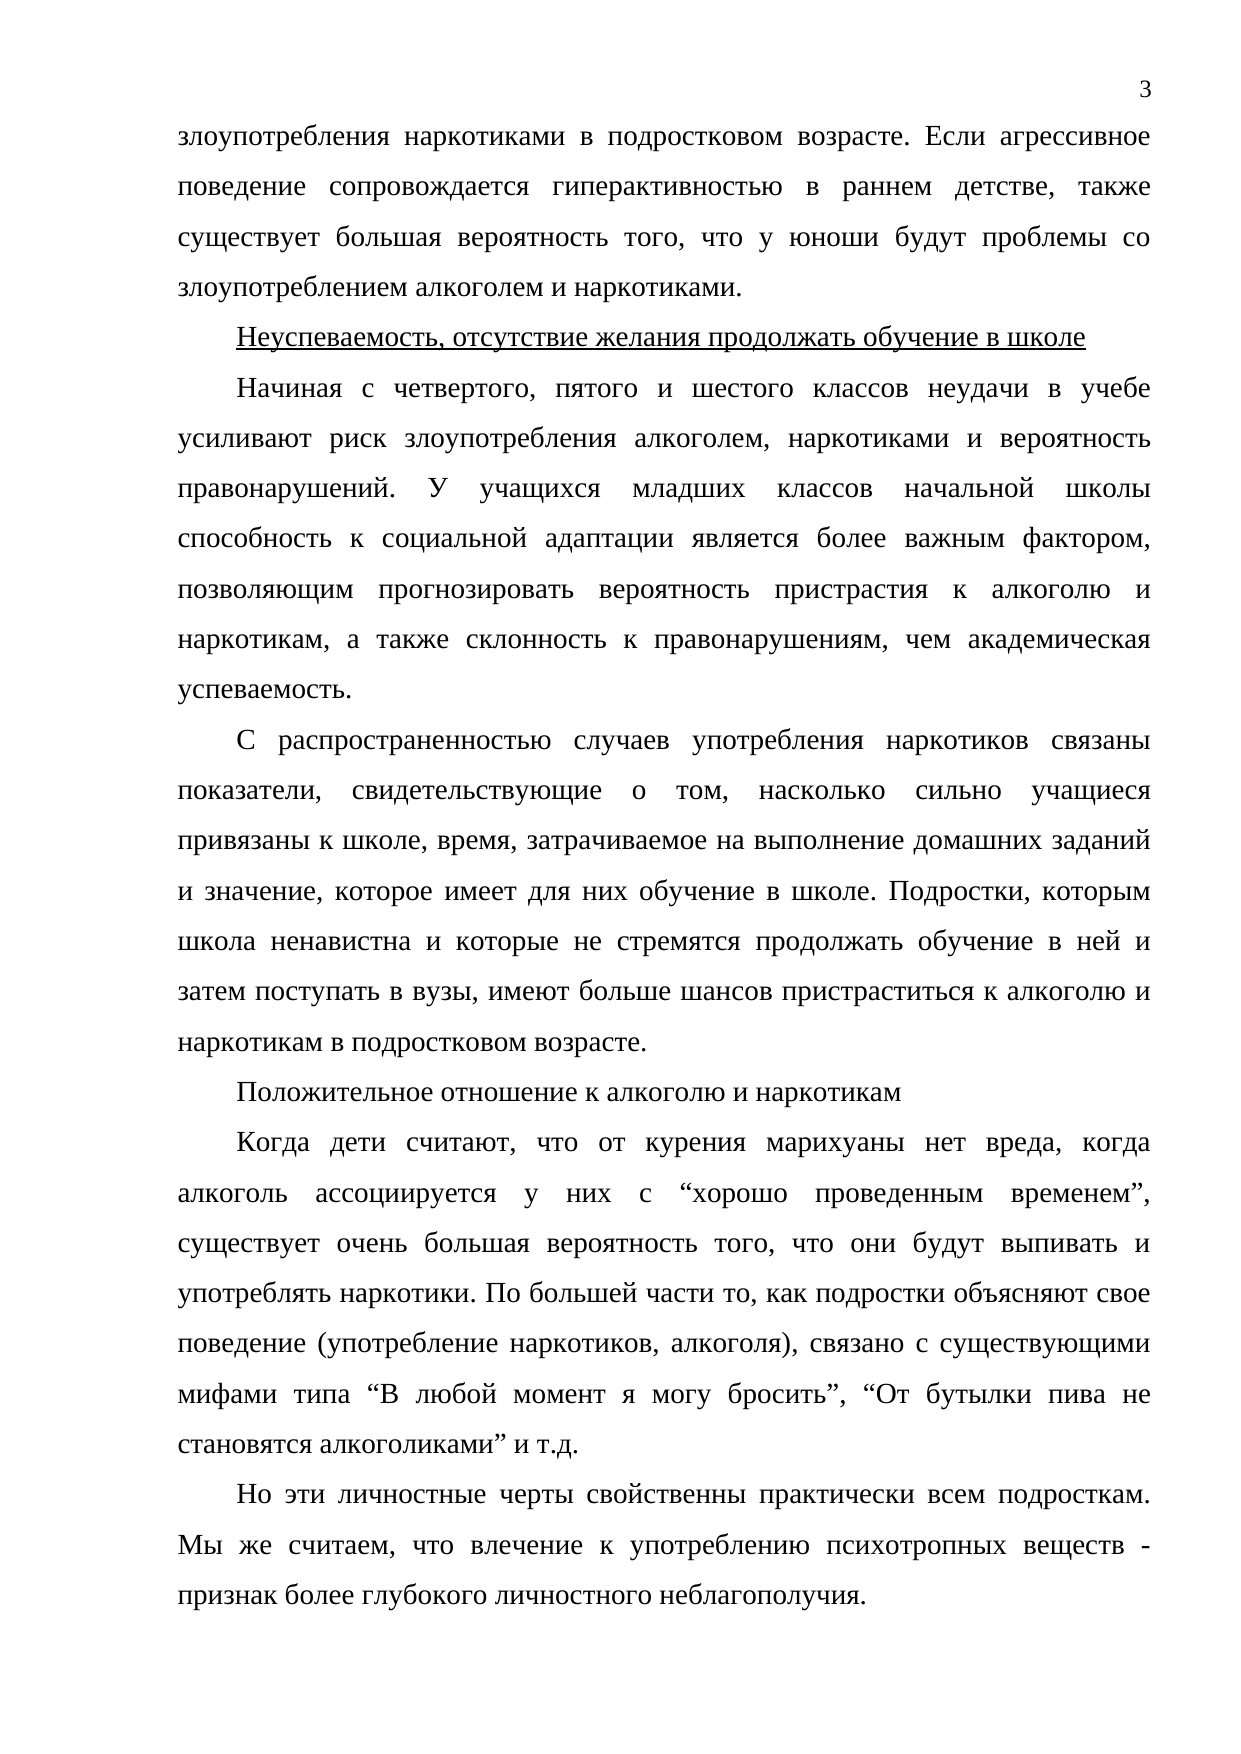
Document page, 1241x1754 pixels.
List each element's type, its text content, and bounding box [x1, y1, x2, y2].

text Когда дети считают, что от курения марихуаны нет вреда, когда алкоголь ассоциируется у них с “хорошо проведенным временем”, существует очень большая вероятность того, что они будут выпивать и употреблять наркотики. По большей части то, как подростки объясняют свое поведение (употребление наркотиков, алкоголя), связано с существующими мифами типа “В любой момент я могу бросить”, “От бутылки пива не становятся алкоголиками” и т.д. [177, 1124, 1152, 1460]
text Но эти личностные черты свойственны практически всем подросткам. Мы же считаем, что влечение к употреблению психотропных веществ - признак более глубокого личностного неблагополучия. [177, 1477, 1152, 1611]
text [177, 118, 1152, 303]
text С распространенностью случаев употребления наркотиков связаны показатели, свидетельствующие о том, насколько сильно учащиеся привязаны к школе, время, затрачиваемое на выполнение домашних заданий и значение, которое имеет для них обучение в школе. Подростки, которым школа ненавистна и которые не стремятся продолжать обучение в ней и затем поступать в вузы, имеют больше шансов пристраститься к алкоголю и наркотикам в подростковом возрасте. [177, 722, 1152, 1057]
text Неуспеваемость, отсутствие желания продолжать обучение в школе [177, 319, 1152, 353]
text Положительное отношение к алкоголю и наркотикам [177, 1074, 1152, 1108]
text Начиная с четвертого, пятого и шестого классов неудачи в учебе усиливают риск злоупотребления алкоголем, наркотиками и вероятность правонарушений. У учащихся младших классов начальной школы способность к социальной адаптации является более важным фактором, позволяющим прогнозировать вероятность пристрастия к алкоголю и наркотикам, а также склонность к правонарушениям, чем академическая успеваемость. [177, 370, 1152, 705]
